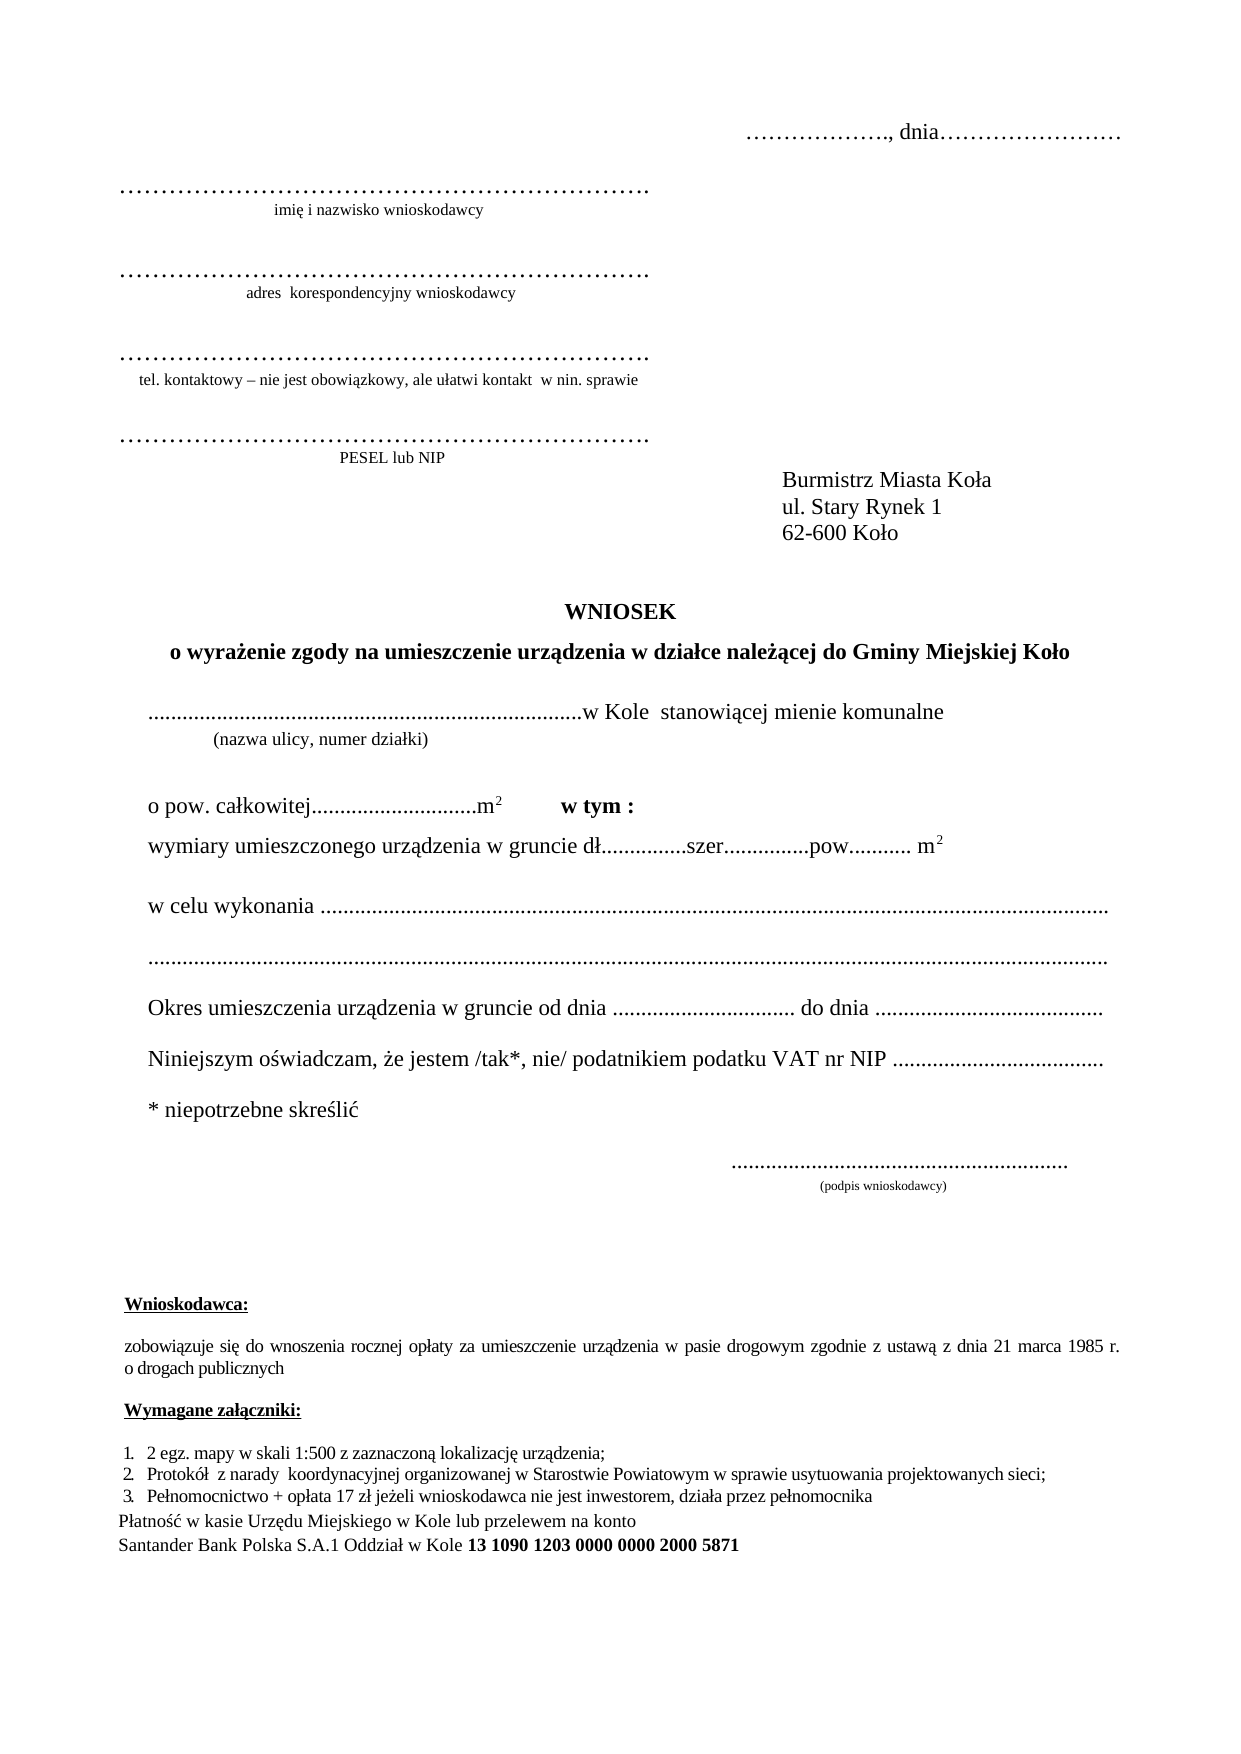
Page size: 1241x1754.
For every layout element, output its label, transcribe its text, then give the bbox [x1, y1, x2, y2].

list 2 egz. mapy w skali 1:500 z zaznaczoną lokalizację urządzenia; [123, 1442, 1122, 1463]
text ............................................................................w Kole stanowiącej mienie komunalne [148, 698, 1122, 724]
text (nazwa ulicy, numer działki) [148, 728, 1122, 750]
text w celu wykonania .......................................................................................................................................... [148, 892, 1122, 919]
text ………………………………………………………. [118, 173, 1122, 198]
text Wnioskodawca: [124, 1293, 1122, 1314]
text 62-600 Koło [619, 519, 1122, 546]
text imię i nazwisko wnioskodawcy [192, 198, 1122, 219]
text Wymagane załączniki: [124, 1399, 1122, 1421]
text ………………., dnia…………………… [118, 118, 1122, 144]
text (podpis wnioskodawcy) [118, 1178, 1122, 1204]
text Burmistrz Miasta Koła [619, 467, 1122, 493]
text ........................................................... [708, 1148, 1122, 1174]
text Płatność w kasie Urzędu Miejskiego w Kole lub przelewem na konto [118, 1509, 1122, 1531]
text o wyrażenie zgody na umieszczenie urządzenia w działce należącej do Gminy Miejskiej Koło [118, 638, 1122, 664]
text * niepotrzebne skreślić [148, 1097, 1122, 1123]
text Santander Bank Polska S.A.1 Oddział w Kole 13 1090 1203 0000 0000 2000 5871 [118, 1534, 1122, 1556]
text ………………………………………………………. [118, 261, 1122, 282]
text ........................................................................................................................................................................ [148, 943, 1122, 970]
list Protokół z narady koordynacyjnej organizowanej w Starostwie Powiatowym w sprawie usytuowania projektowanych sieci; [123, 1463, 1122, 1485]
text tel. kontaktowy – nie jest obowiązkowy, ale ułatwi kontakt w nin. sprawie [118, 365, 1122, 390]
subtitle WNIOSEK [118, 598, 1122, 625]
text adres korespondencyjny wnioskodawcy [192, 282, 1122, 302]
text Okres umieszczenia urządzenia w gruncie od dnia ................................ do dnia ........................................ [148, 994, 1122, 1021]
text o pow. całkowitej.............................m2 w tym : [148, 793, 1122, 819]
text ………………………………………………………. [118, 419, 1122, 447]
text zobowiązuje się do wnoszenia rocznej opłaty za umieszczenie urządzenia w pasie drogowym zgodnie z ustawą z dnia 21 marca 1985 r. o drogach publicznych [124, 1335, 1122, 1378]
text PESEL lub NIP [266, 447, 1122, 467]
text wymiary umieszczonego urządzenia w gruncie dł...............szer...............pow........... m2 [148, 832, 1122, 858]
text ul. Stary Rynek 1 [619, 493, 1122, 519]
text Niniejszym oświadczam, że jestem /tak*, nie/ podatnikiem podatku VAT nr NIP ..................................... [148, 1046, 1122, 1072]
list Pełnomocnictwo + opłata 17 zł jeżeli wnioskodawca nie jest inwestorem, działa przez pełnomocnika [123, 1485, 1122, 1506]
text ………………………………………………………. [118, 344, 1122, 365]
